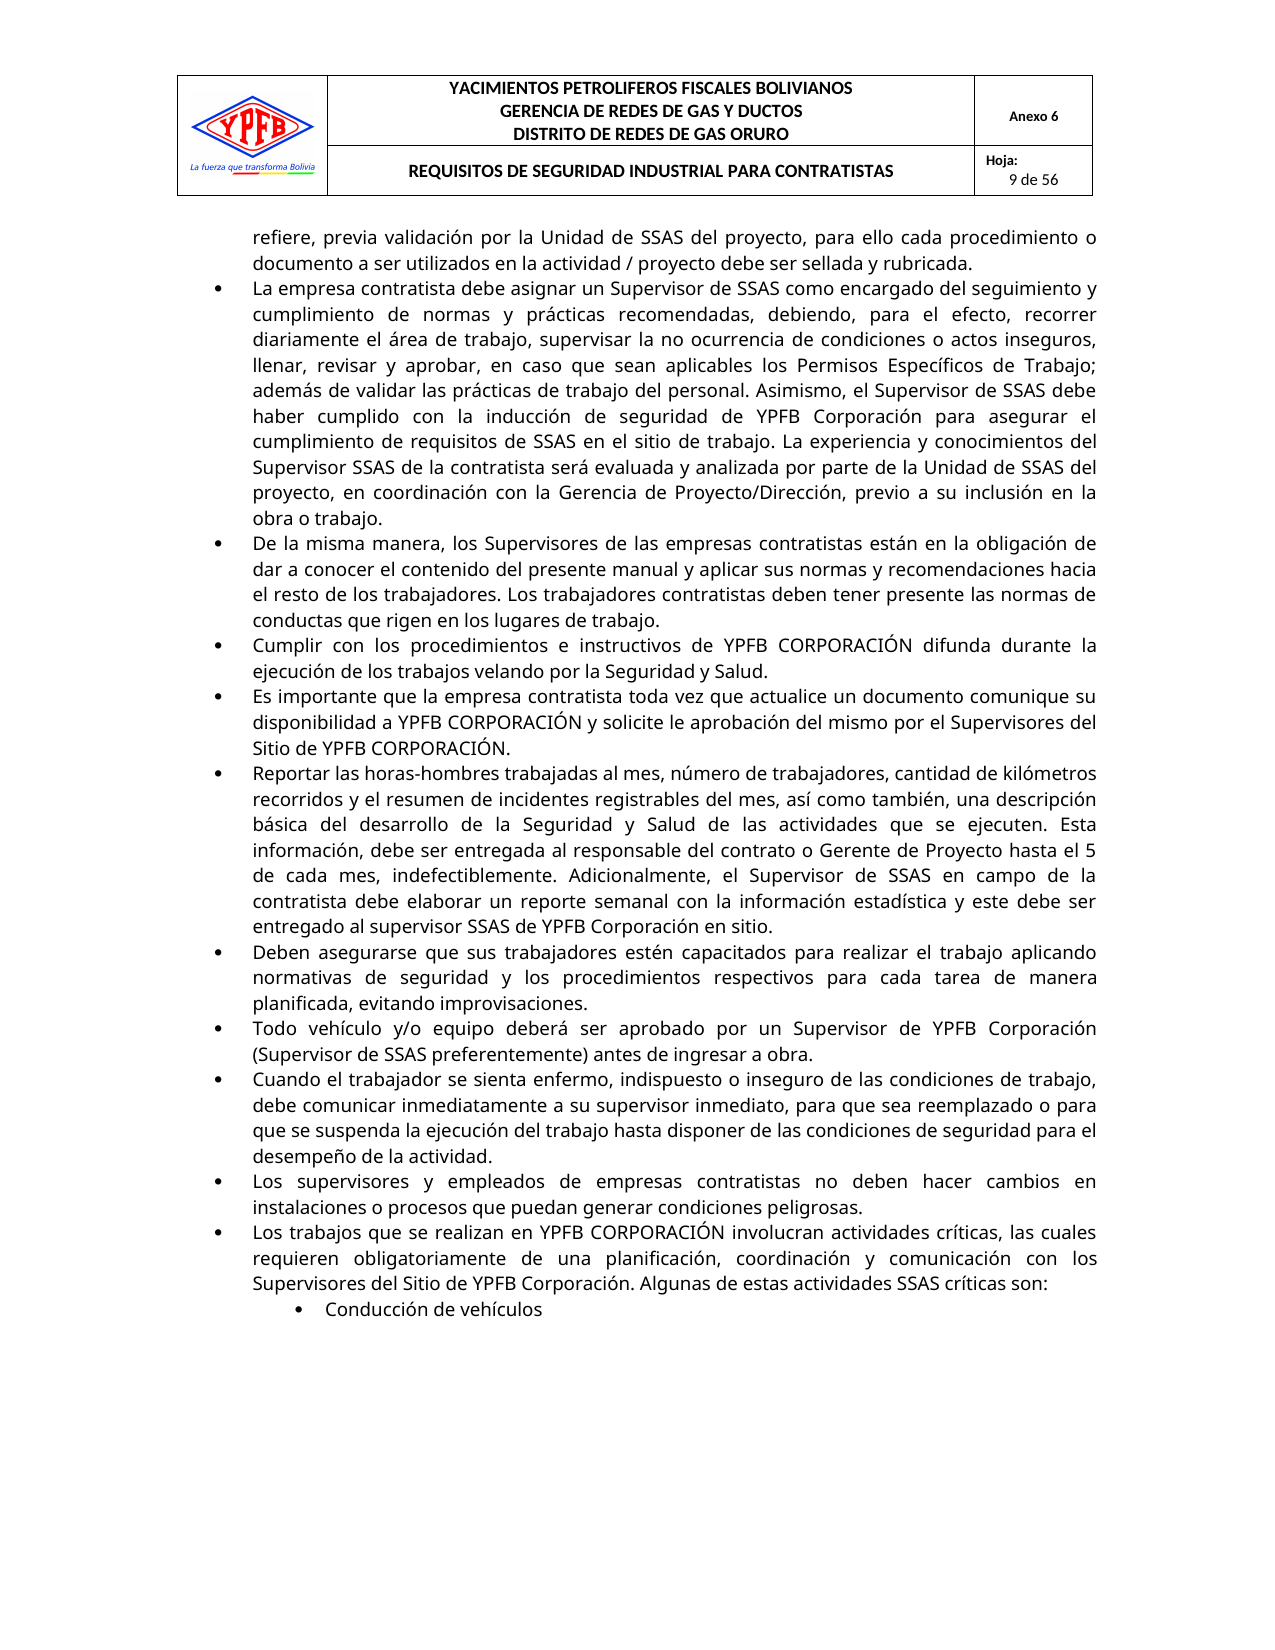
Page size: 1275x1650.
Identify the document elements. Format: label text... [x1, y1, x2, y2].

list Cuando el trabajador se sienta enfermo, indispuesto o inseguro de las condiciones de trabajo, debe comunicar inmediatamente a su supervisor inmediato, para que sea reemplazado o para que se suspenda la ejecución del trabajo hasta disponer de las condiciones de seguridad para el desempeño de la actividad. [215, 1067, 1098, 1169]
picture [188, 91, 316, 179]
list Es importante que la empresa contratista toda vez que actualice un documento comunique su disponibilidad a YPFB CORPORACIÓN y solicite le aprobación del mismo por el Supervisores del Sitio de YPFB CORPORACIÓN. [215, 684, 1098, 760]
list Los trabajos que se realizan en YPFB CORPORACIÓN involucran actividades críticas, las cuales requieren obligatoriamente de una planificación, coordinación y comunicación con los Supervisores del Sitio de YPFB Corporación. Algunas de estas actividades SSAS críticas son: [215, 1220, 1098, 1296]
list La empresa contratista debe asignar un Supervisor de SSAS como encargado del seguimiento y cumplimiento de normas y prácticas recomendadas, debiendo, para el efecto, recorrer diariamente el área de trabajo, supervisar la no ocurrencia de condiciones o actos inseguros, llenar, revisar y aprobar, en caso que sean aplicables los Permisos Específicos de Trabajo; además de validar las prácticas de trabajo del personal. Asimismo, el Supervisor de SSAS debe haber cumplido con la inducción de seguridad de YPFB Corporación para asegurar el cumplimiento de requisitos de SSAS en el sitio de trabajo. La experiencia y conocimientos del Supervisor SSAS de la contratista será evaluada y analizada por parte de la Unidad de SSAS del proyecto, en coordinación con la Gerencia de Proyecto/Dirección, previo a su inclusión en la obra o trabajo. [215, 275, 1098, 531]
list De la misma manera, los Supervisores de las empresas contratistas están en la obligación de dar a conocer el contenido del presente manual y aplicar sus normas y recomendaciones hacia el resto de los trabajadores. Los trabajadores contratistas deben tener presente las normas de conductas que rigen en los lugares de trabajo. [215, 531, 1098, 633]
list Cumplir con los procedimientos e instructivos de YPFB CORPORACIÓN difunda durante la ejecución de los trabajos velando por la Seguridad y Salud. [215, 633, 1098, 684]
list Todo vehículo y/o equipo deberá ser aprobado por un Supervisor de YPFB Corporación (Supervisor de SSAS preferentemente) antes de ingresar a obra. [215, 1016, 1098, 1067]
list Reportar las horas-hombres trabajadas al mes, número de trabajadores, cantidad de kilómetros recorridos y el resumen de incidentes registrables del mes, así como también, una descripción básica del desarrollo de la Seguridad y Salud de las actividades que se ejecuten. Esta información, debe ser entregada al responsable del contrato o Gerente de Proyecto hasta el 5 de cada mes, indefectiblemente. Adicionalmente, el Supervisor de SSAS en campo de la contratista debe elaborar un reporte semanal con la información estadística y este debe ser entregado al supervisor SSAS de YPFB Corporación en sitio. [215, 760, 1098, 939]
list Conducción de vehículos [177, 1296, 1098, 1322]
list Los supervisores y empleados de empresas contratistas no deben hacer cambios en instalaciones o procesos que puedan generar condiciones peligrosas. [215, 1169, 1098, 1220]
list Deben asegurarse que sus trabajadores estén capacitados para realizar el trabajo aplicando normativas de seguridad y los procedimientos respectivos para cada tarea de manera planificada, evitando improvisaciones. [215, 939, 1098, 1016]
